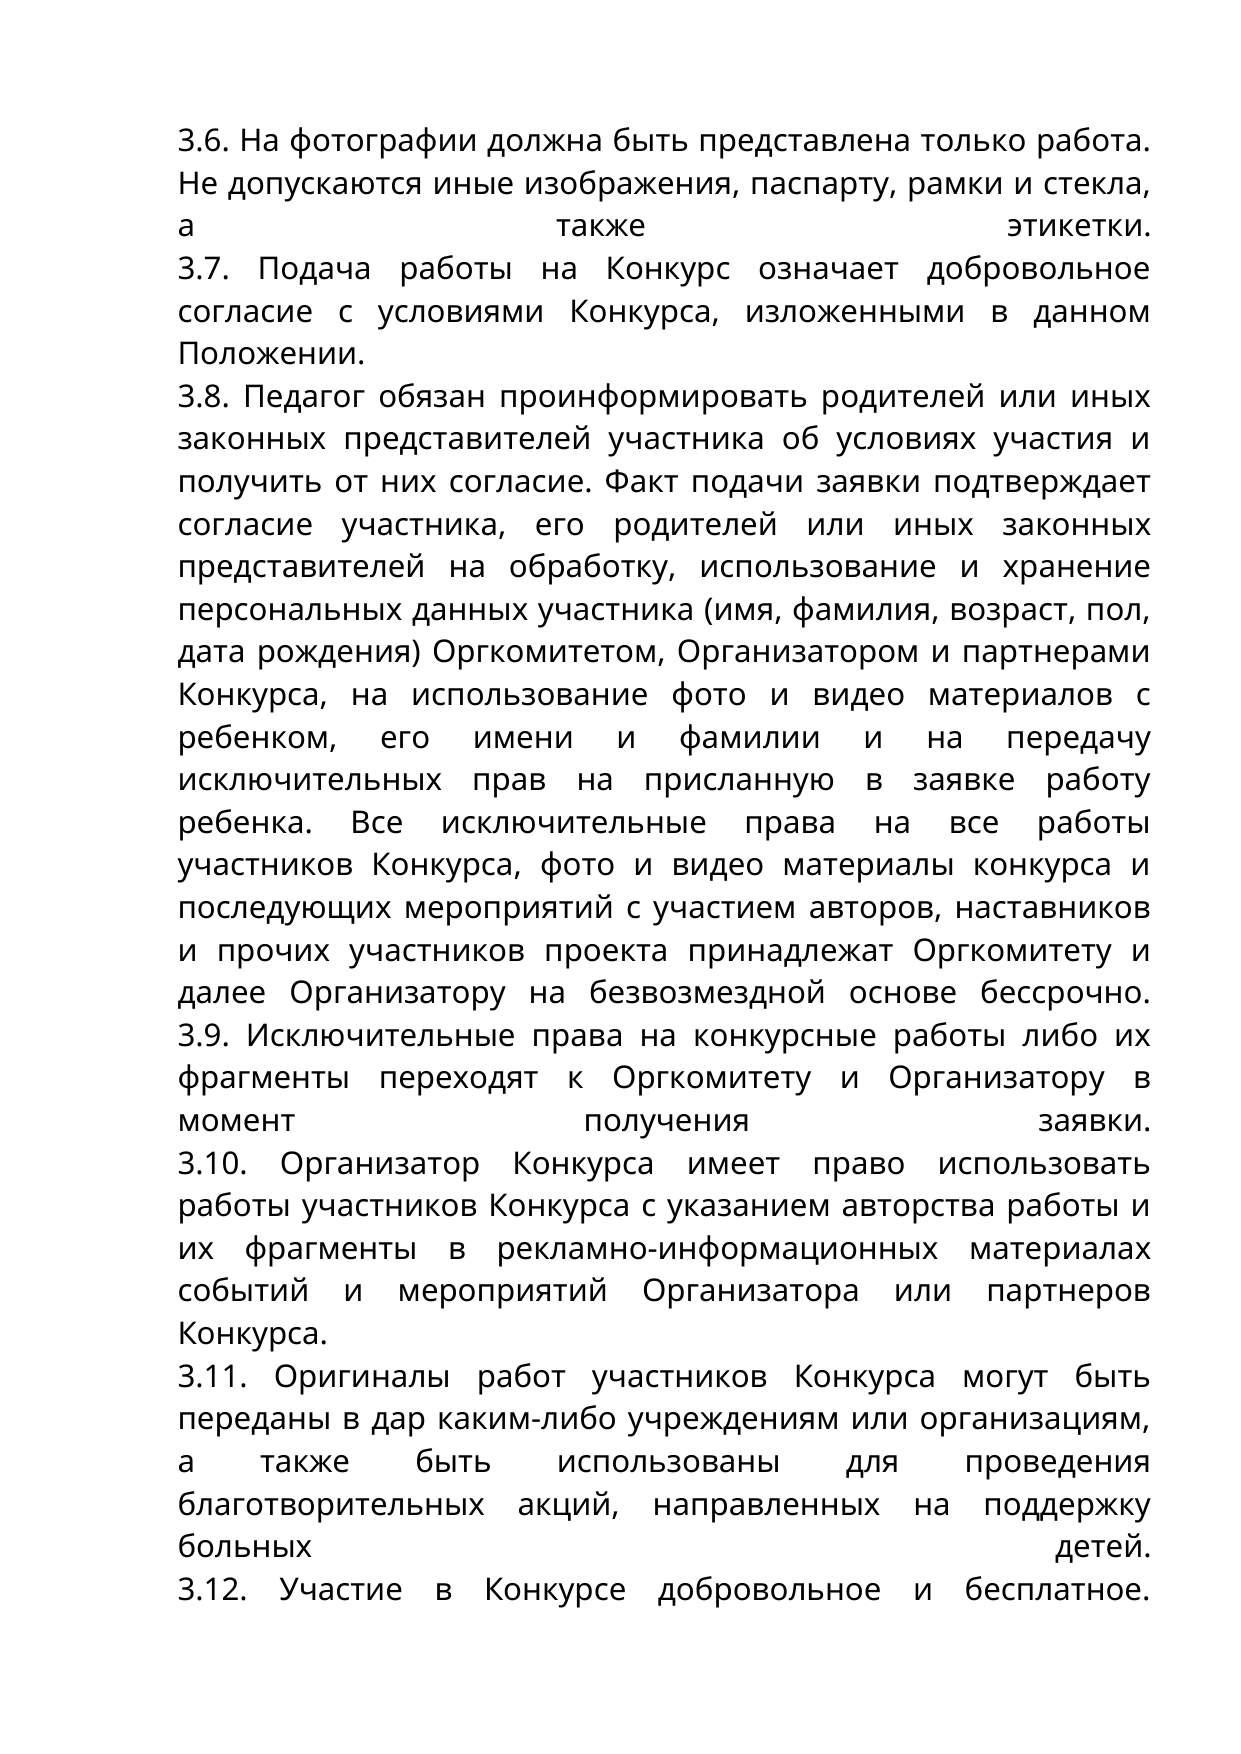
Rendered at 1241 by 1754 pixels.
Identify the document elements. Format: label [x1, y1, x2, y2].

text [177, 118, 1152, 1609]
